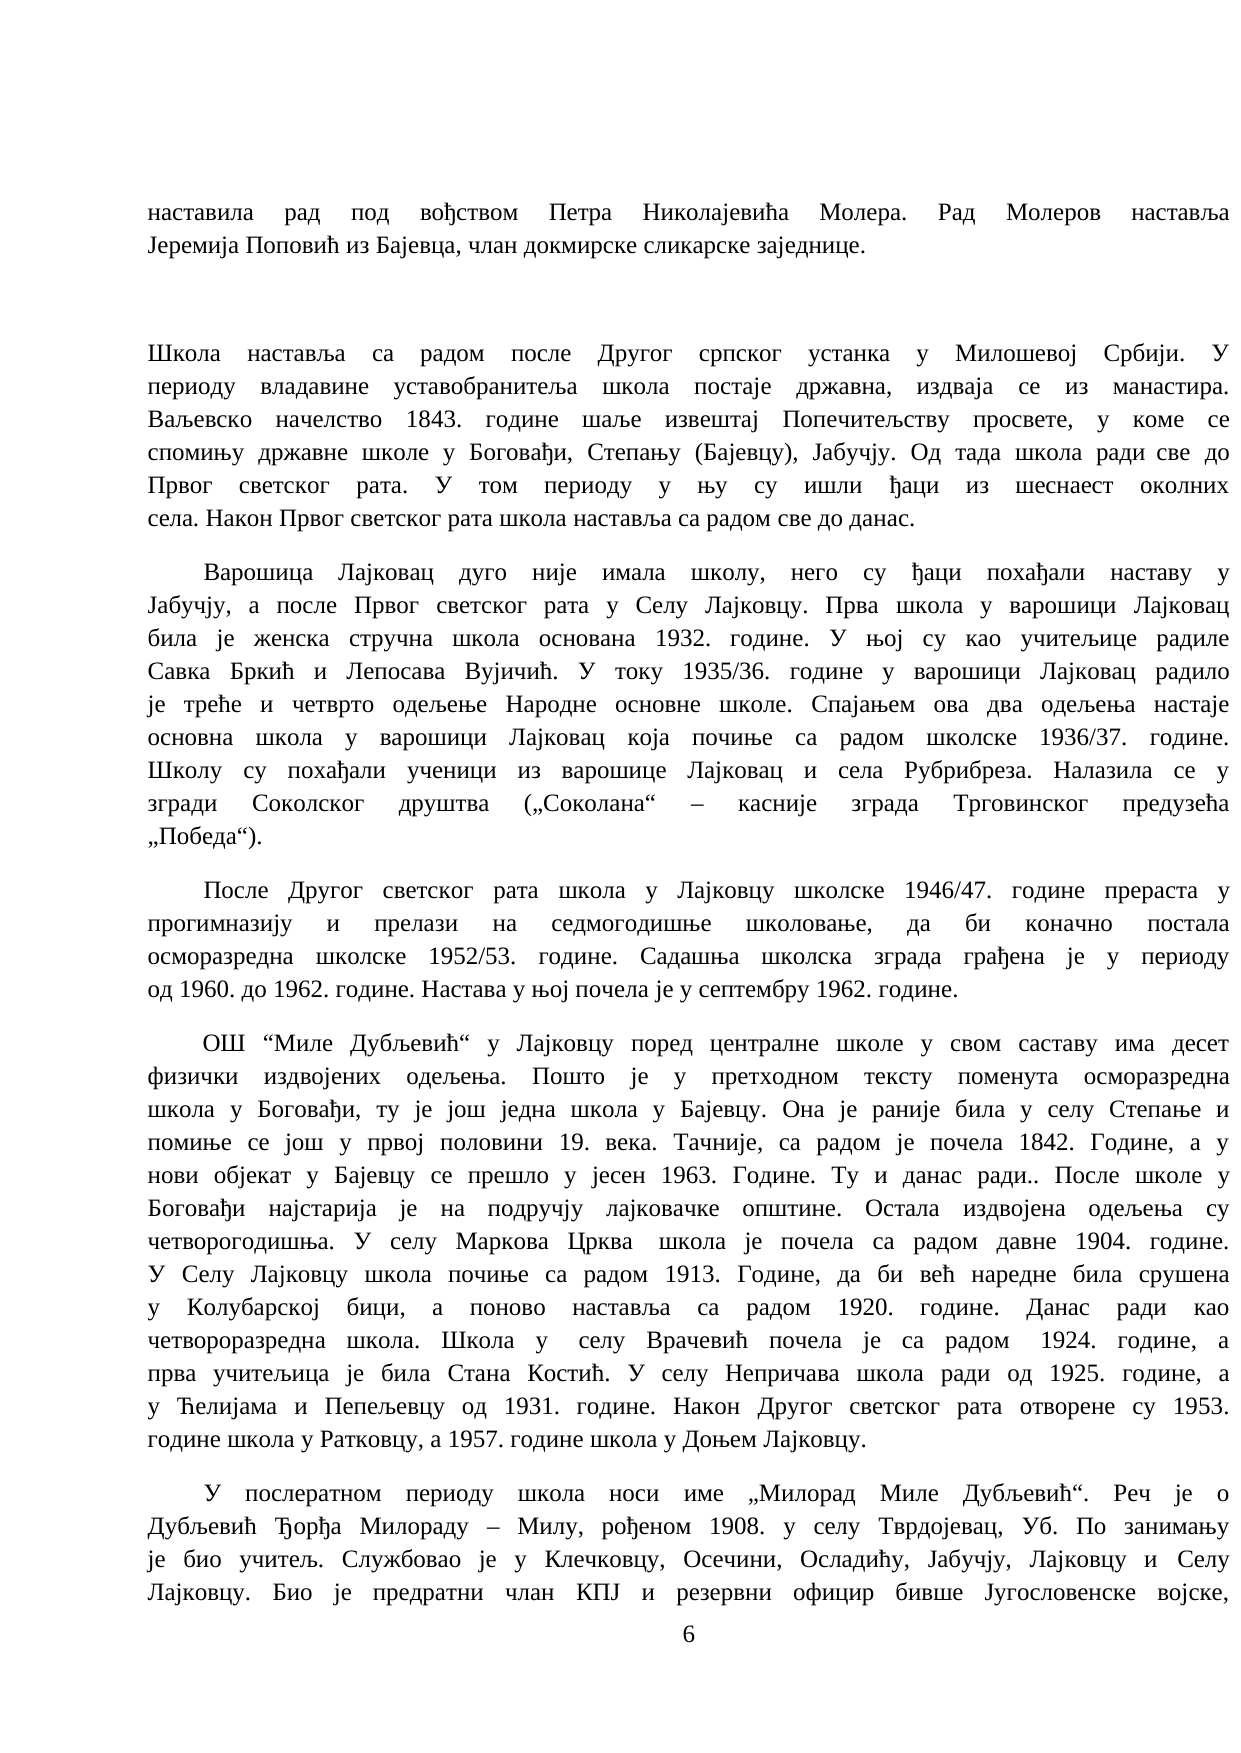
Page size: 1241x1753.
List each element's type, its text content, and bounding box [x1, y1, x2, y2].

text Школа наставља са радом после Другог српског устанка у Милошевој Србији. У периоду владавине уставобранитеља школа постаје државна, издваја се из манастира. Ваљевско начелство 1843. године шаље извештај Попечитељству просвете, у коме се спомињу државне школе у Боговађи, Степању (Бајевцу), Јабучју. Од тада школа ради све до Првог светског рата. У том периоду у њу су ишли ђаци из шеснаест околних села. Након Првог светског рата школа наставља са радом све до данас. [147, 338, 1230, 532]
text ОШ “Миле Дубљевић“ у Лајковцу поред централне школе у свом саставу има десет физички издвојених одељења. Пошто је у претходном тексту поменута осморазредна школа у Боговађи, ту је још једна школа у Бајевцу. Она је раније била у селу Степање и помиње се још у првој половини 19. века. Тачније, са радом је почела 1842. Године, а у нови објекат у Бајевцу се прешло у јесен 1963. Године. Ту и данас ради.. После школе у Боговађи најстарија је на подручју лајковачке општине. Остала издвојена одељења су четворогодишња. У селу Маркова Црква школа је почела са радом давне 1904. године. У Селу Лајковцу школа почиње са радом 1913. Године, да би већ наредне била срушена у Колубарској бици, а поново наставља са радом 1920. године. Данас ради као четвороразредна школа. Школа у селу Врачевић почела је са радом 1924. године, а прва учитељица је била Стана Костић. У селу Непричава школа ради од 1925. године, а у Ћелијама и Пепељевцу од 1931. године. Након Другог светског рата отворене су 1953. године школа у Ратковцу, а 1957. године школа у Доњем Лајковцу. [147, 1028, 1230, 1453]
text Варошица Лајковац дуго није имала школу, него су ђаци похађали наставу у Јабучју, а после Првог светског рата у Селу Лајковцу. Прва школа у варошици Лајковац била је женска стручна школа основана 1932. године. У њој су као учитељице радиле Савка Бркић и Лепосава Вујичић. У току 1935/36. године у варошици Лајковац радило је треће и четврто одељење Народне основне школе. Спајањем ова два одељења настаје основна школа у варошици Лајковац која почиње са радом школске 1936/37. године. Школу су похађали ученици из варошице Лајковац и села Рубрибреза. Налазила се у згради Соколског друштва („Соколана“ – касније зграда Трговинског предузећа „Победа“). [147, 557, 1230, 850]
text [147, 197, 1230, 259]
text После Другог светског рата школа у Лајковцу школске 1946/47. године прераста у прогимназију и прелази на седмогодишње школовање, да би коначно постала осморазредна школске 1952/53. године. Садашња школска зграда грађена је у периоду од 1960. до 1962. године. Настава у њој почела је у септембру 1962. године. [147, 875, 1230, 1003]
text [147, 1478, 1230, 1606]
